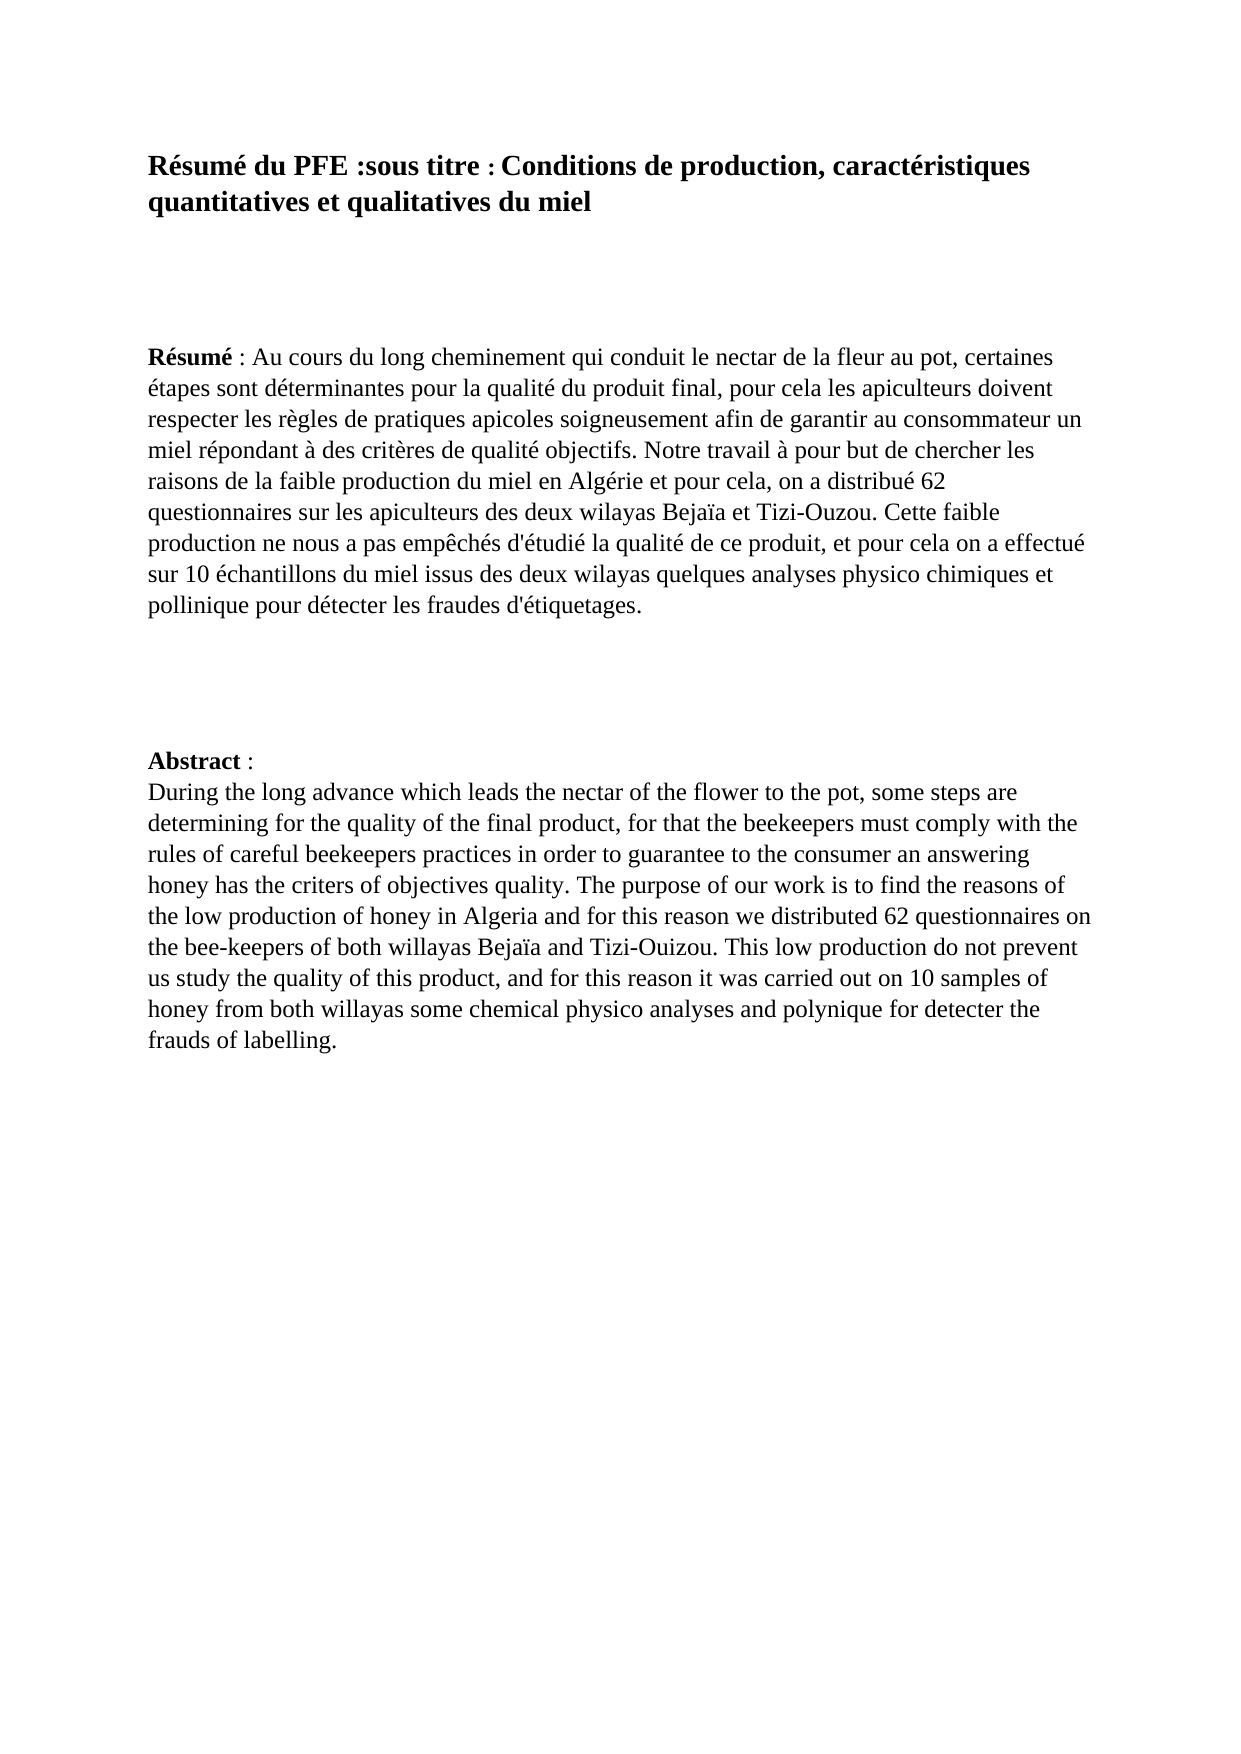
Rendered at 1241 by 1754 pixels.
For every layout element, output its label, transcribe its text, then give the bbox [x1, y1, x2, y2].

text Résumé du PFE :sous titre : Conditions de production, caractéristiques quantitatives et qualitatives du miel [148, 148, 1093, 217]
text Résumé : Au cours du long cheminement qui conduit le nectar de la fleur au pot, certaines étapes sont déterminantes pour la qualité du produit final, pour cela les apiculteurs doivent respecter les règles de pratiques apicoles soigneusement afin de garantir au consommateur un miel répondant à des critères de qualité objectifs. Notre travail à pour but de chercher les raisons de la faible production du miel en Algérie et pour cela, on a distribué 62 questionnaires sur les apiculteurs des deux wilayas Bejaïa et Tizi-Ouzou. Cette faible production ne nous a pas empêchés d'étudié la qualité de ce produit, et pour cela on a effectué sur 10 échantillons du miel issus des deux wilayas quelques analyses physico chimiques et pollinique pour détecter les fraudes d'étiquetages. Abstract : During the long advance which leads the nectar of the flower to the pot, some steps are determining for the quality of the final product, for that the beekeepers must comply with the rules of careful beekeepers practices in order to guarantee to the consumer an answering honey has the criters of objectives quality. The purpose of our work is to find the reasons of the low production of honey in Algeria and for this reason we distributed 62 questionnaires on the bee-keepers of both willayas Bejaïa and Tizi-Ouizou. This low production do not prevent us study the quality of this product, and for this reason it was carried out on 10 samples of honey from both willayas some chemical physico analyses and polynique for detecter the frauds of labelling. [148, 342, 1093, 1054]
